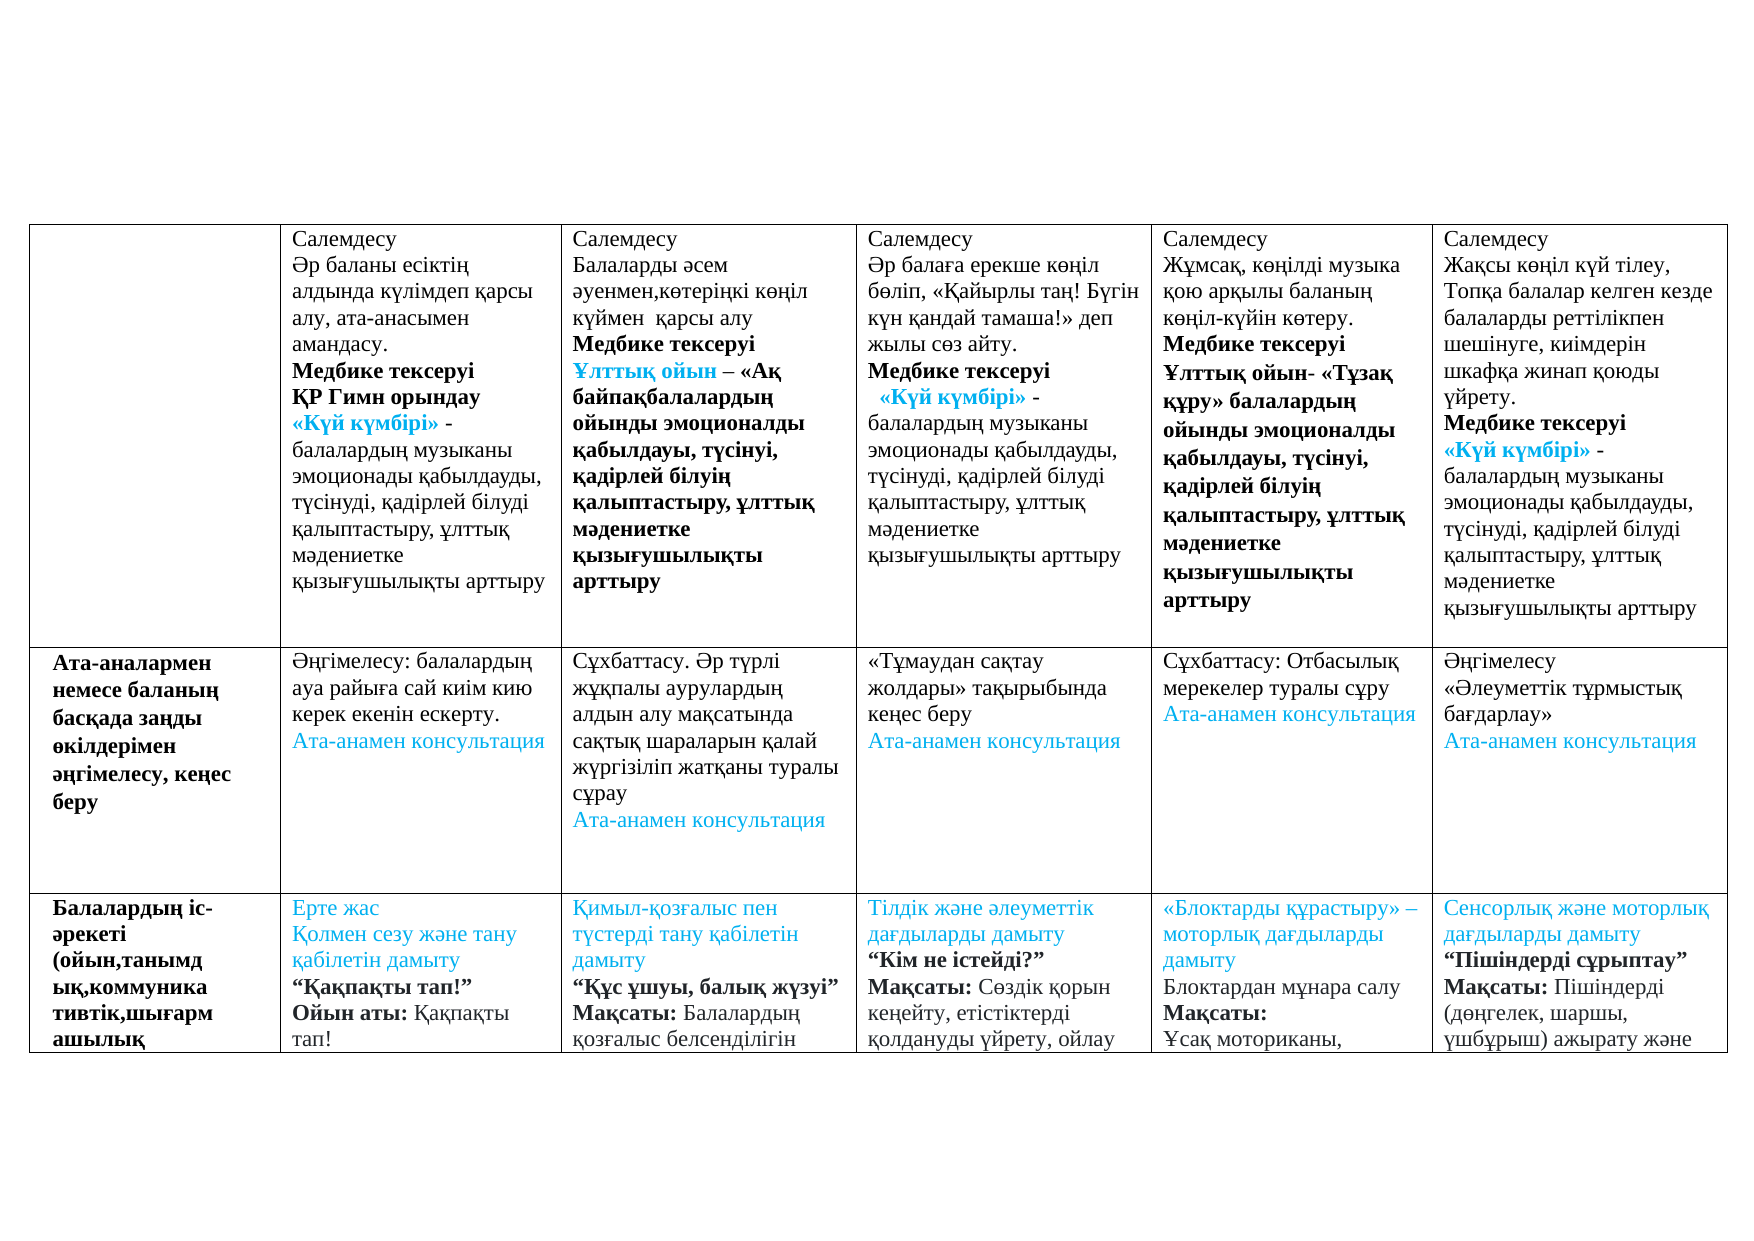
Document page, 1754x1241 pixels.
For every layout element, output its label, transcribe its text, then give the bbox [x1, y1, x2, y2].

picture [1445, 930, 1451, 939]
table_cell Әңгімелесу: балалардың ауа райыға сай киім кию керек екенін ескерту. Ата-анамен консультация [281, 648, 561, 893]
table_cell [1152, 894, 1432, 1052]
table_header [30, 225, 280, 647]
table_header Салемдесу Жақсы көңіл күй тілеу, Топқа балалар келген кезде балаларды реттілікпен шешінуге, киімдерін шкафқа жинап қоюды үйрету. Медбике тексеруі «Күй күмбірі» - балалардың музыканы эмоционады қабылдауды, түсінуді, қадірлей білуді қалыптастыру, ұлттық мәдениетке қызығушылықты арттыру [1433, 225, 1727, 647]
picture [1476, 930, 1482, 939]
picture [869, 930, 875, 939]
table_header Салемдесу Әр баланы есіктің алдында күлімдеп қарсы алу, ата-анасымен амандасу. Медбике тексеруі ҚР Гимн орындау «Күй күмбірі» - балалардың музыканы эмоционады қабылдауды, түсінуді, қадірлей білуді қалыптастыру, ұлттық мәдениетке қызығушылықты арттыру [281, 225, 561, 647]
picture [1358, 930, 1364, 939]
table_cell Сұхбаттасу. Әр түрлі жұқпалы аурулардың алдын алу мақсатында сақтық шараларын қалай жүргізіліп жатқаны туралы сұрау Ата-анамен консультация [562, 648, 856, 893]
table_cell Сұхбаттасу: Отбасылық мерекелер туралы сұру Ата-анамен консультация [1152, 648, 1432, 893]
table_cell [562, 894, 856, 1052]
picture [1536, 930, 1542, 939]
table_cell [1433, 894, 1727, 1052]
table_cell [857, 894, 1151, 1052]
picture [637, 930, 643, 939]
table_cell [281, 894, 561, 1052]
table_header Салемдесу Әр балаға ерекше көңіл бөліп, «Қайырлы таң! Бүгін күн қандай тамаша!» деп жылы сөз айту. Медбике тексеруі «Күй күмбірі» - балалардың музыканы эмоционады қабылдауды, түсінуді, қадірлей білуді қалыптастыру, ұлттық мәдениетке қызығушылықты арттыру [857, 225, 1151, 647]
table_cell Әңгімелесу «Әлеуметтік тұрмыстық бағдарлау» Ата-анамен консультация [1433, 648, 1727, 893]
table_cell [30, 894, 280, 1052]
table_header Салемдесу Жұмсақ, көңілді музыка қою арқылы баланың көңіл-күйін көтеру. Медбике тексеруі Ұлттық ойын- «Тұзақ құру» балалардың ойынды эмоционалды қабылдауы, түсінуі, қадірлей білуің қалыптастыру, ұлттық мәдениетке қызығушылықты арттыру [1152, 225, 1432, 647]
table_cell Ата-аналармен немесе баланың басқада заңды өкілдерімен әңгімелесу, кеңес беру [30, 648, 280, 893]
table_header Салемдесу Балаларды әсем әуенмен,көтеріңкі көңіл күймен қарсы алу Медбике тексеруі Ұлттық ойын – «Ақ байпақбалалардың ойынды эмоционалды қабылдауы, түсінуі, қадірлей білуің қалыптастыру, ұлттық мәдениетке қызығушылықты арттыру [562, 225, 856, 647]
table_cell «Тұмаудан сақтау жолдары» тақырыбында кеңес беру Ата-анамен консультация [857, 648, 1151, 893]
picture [993, 930, 999, 939]
